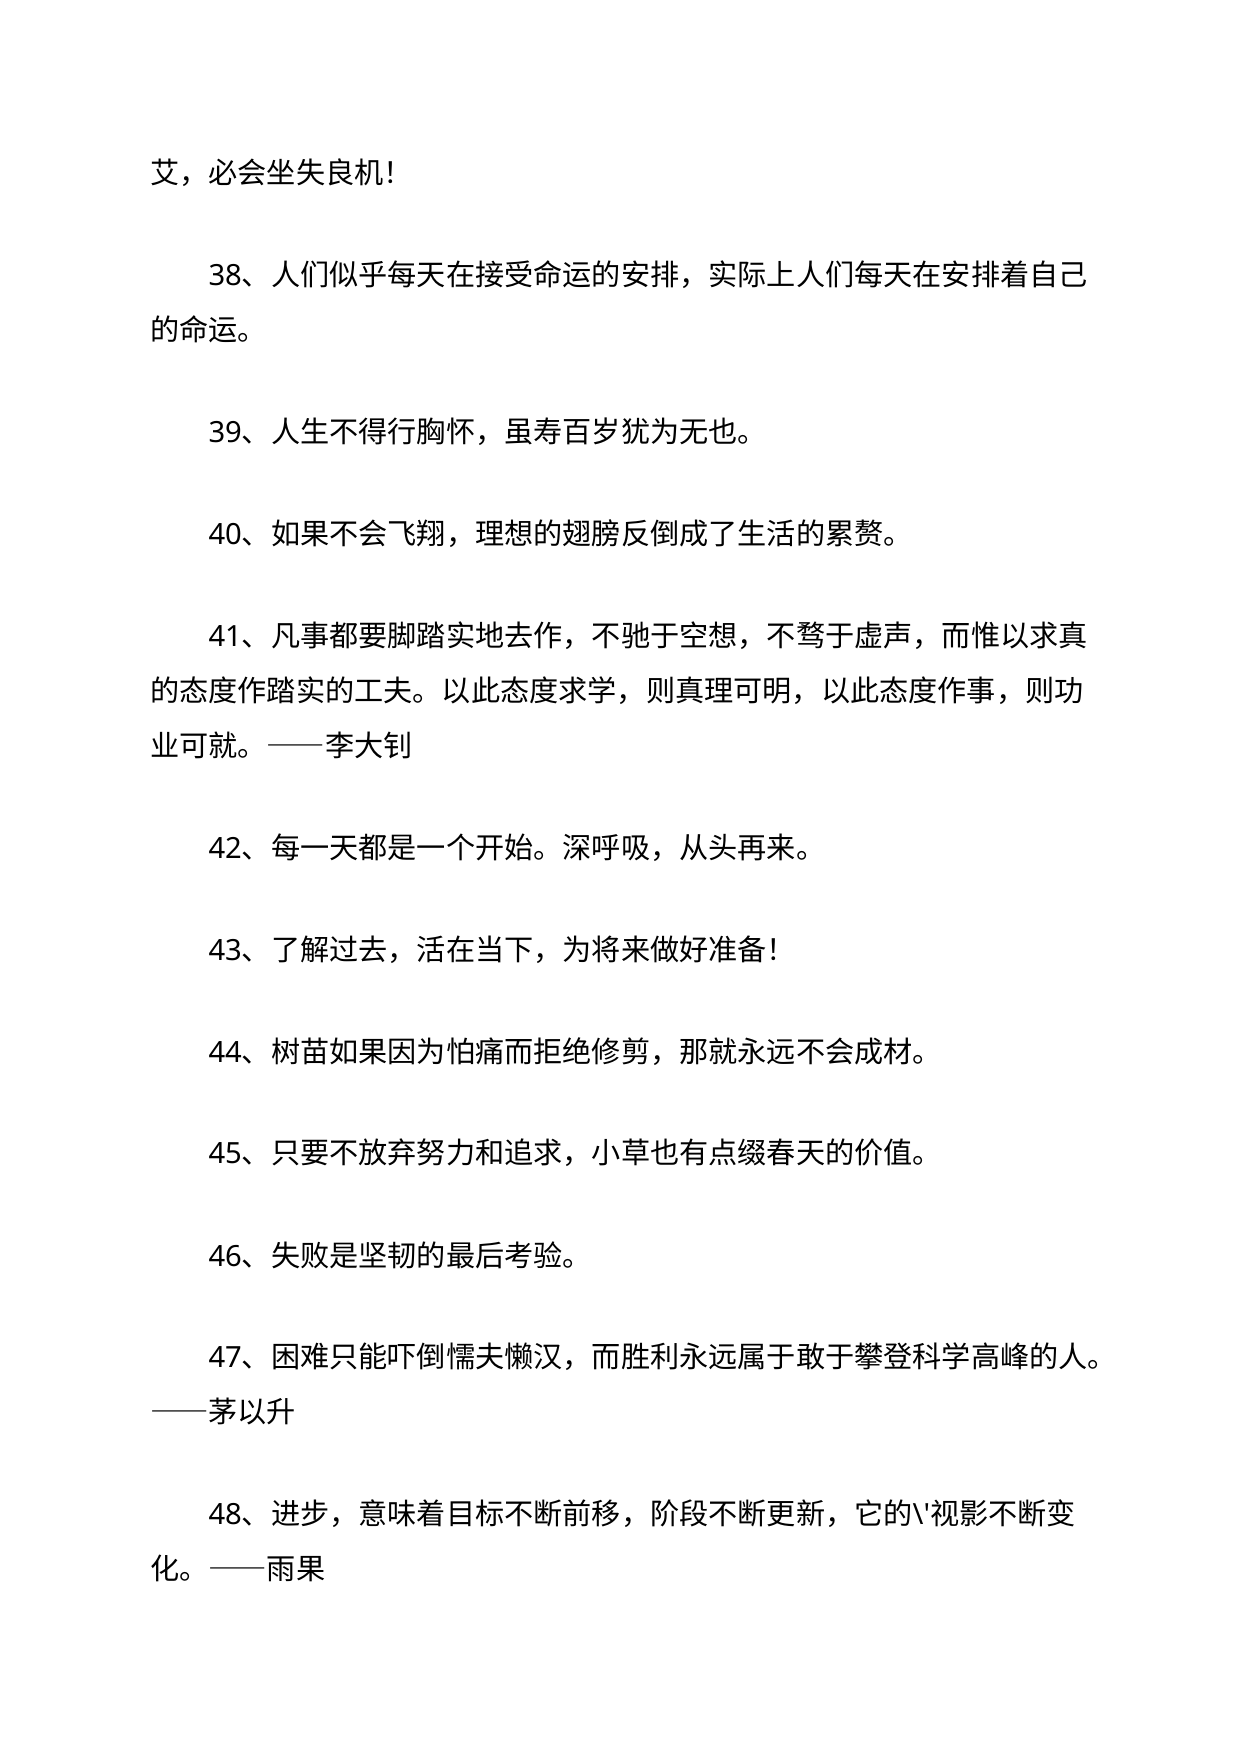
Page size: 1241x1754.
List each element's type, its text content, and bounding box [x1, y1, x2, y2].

text 48、进步，意味着目标不断前移，阶段不断更新，它的\'视影不断变化。——雨果 [150, 1491, 1090, 1588]
text 46、失败是坚韧的最后考验。 [150, 1232, 1090, 1274]
text 38、人们似乎每天在接受命运的安排，实际上人们每天在安排着自己的命运。 [150, 252, 1090, 349]
text 47、困难只能吓倒懦夫懒汉，而胜利永远属于敢于攀登科学高峰的人。——茅以升 [150, 1334, 1090, 1431]
text 39、人生不得行胸怀，虽寿百岁犹为无也。 [150, 408, 1090, 451]
text 44、树苗如果因为怕痛而拒绝修剪，那就永远不会成材。 [150, 1028, 1090, 1071]
text 42、每一天都是一个开始。深呼吸，从头再来。 [150, 824, 1090, 867]
text 43、了解过去，活在当下，为将来做好准备！ [150, 926, 1090, 968]
text 40、如果不会飞翔，理想的翅膀反倒成了生活的累赘。 [150, 511, 1090, 553]
text 41、凡事都要脚踏实地去作，不驰于空想，不骛于虚声，而惟以求真的态度作踏实的工夫。以此态度求学，则真理可明，以此态度作事，则功业可就。——李大钊 [150, 612, 1090, 765]
text 45、只要不放弃努力和追求，小草也有点缀春天的价值。 [150, 1130, 1090, 1172]
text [150, 150, 1090, 192]
